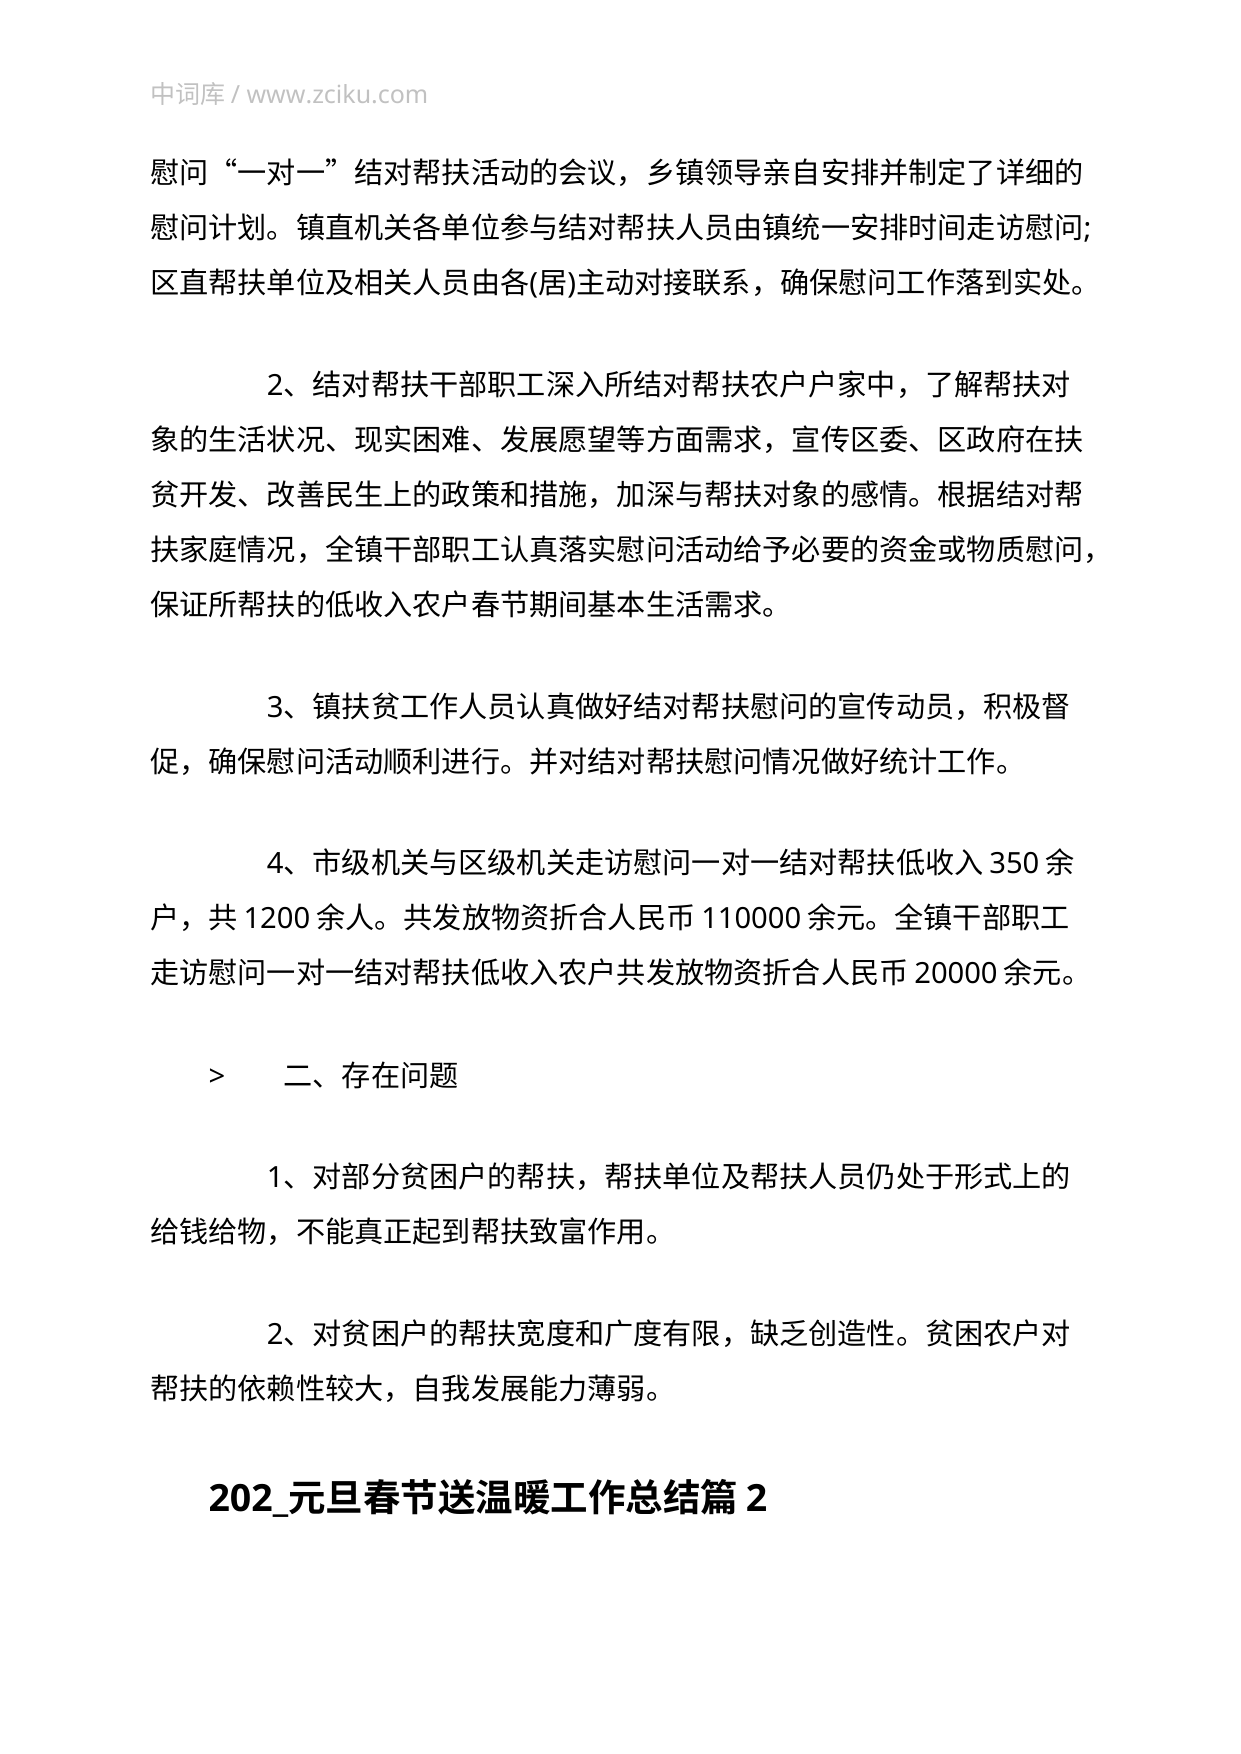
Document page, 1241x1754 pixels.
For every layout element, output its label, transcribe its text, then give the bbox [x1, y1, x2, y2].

text > 二、存在问题 [150, 1052, 1090, 1094]
text 2、结对帮扶干部职工深入所结对帮扶农户户家中，了解帮扶对象的生活状况、现实困难、发展愿望等方面需求，宣传区委、区政府在扶贫开发、改善民生上的政策和措施，加深与帮扶对象的感情。根据结对帮扶家庭情况，全镇干部职工认真落实慰问活动给予必要的资金或物质慰问，保证所帮扶的低收入农户春节期间基本生活需求。 [150, 362, 1090, 624]
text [150, 150, 1090, 302]
text 2、对贫困户的帮扶宽度和广度有限，缺乏创造性。贫困农户对帮扶的依赖性较大，自我发展能力薄弱。 [150, 1311, 1090, 1408]
text 1、对部分贫困户的帮扶，帮扶单位及帮扶人员仍处于形式上的给钱给物，不能真正起到帮扶致富作用。 [150, 1154, 1090, 1251]
text 4、市级机关与区级机关走访慰问一对一结对帮扶低收入350余户，共1200余人。共发放物资折合人民币110000余元。全镇干部职工走访慰问一对一结对帮扶低收入农户共发放物资折合人民币20000余元。 [150, 840, 1090, 992]
text 202_元旦春节送温暖工作总结篇2 [150, 1468, 1090, 1522]
text 3、镇扶贫工作人员认真做好结对帮扶慰问的宣传动员，积极督促，确保慰问活动顺利进行。并对结对帮扶慰问情况做好统计工作。 [150, 683, 1090, 781]
